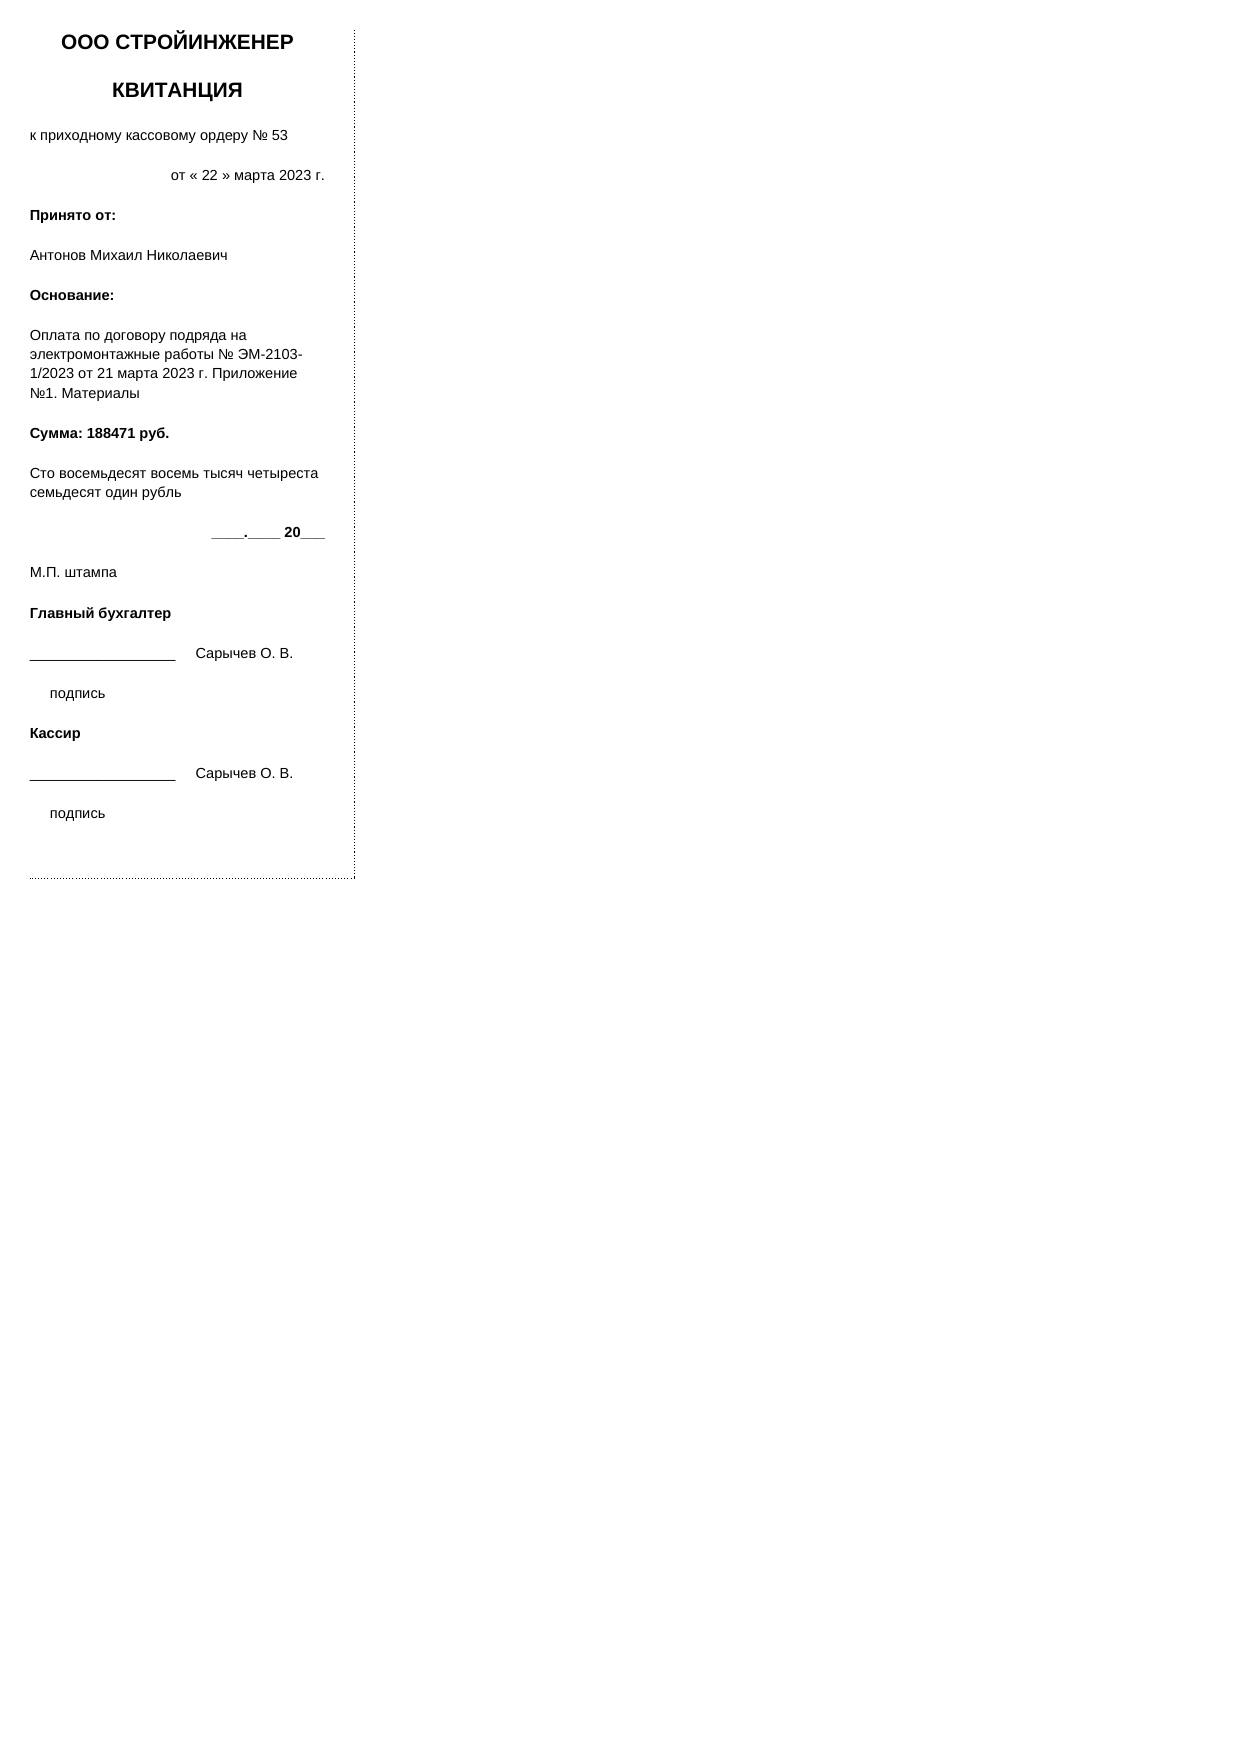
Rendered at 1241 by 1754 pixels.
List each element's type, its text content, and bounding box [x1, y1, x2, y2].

text Главный бухгалтер [29, 604, 325, 621]
text Принято от: [29, 206, 325, 223]
text КВИТАНЦИЯ [29, 78, 325, 102]
text Сумма: 188471 руб. [29, 424, 325, 441]
text М.П. штампа [29, 564, 325, 581]
text __________________ Сарычев О. В. [29, 765, 325, 781]
text Кассир [29, 724, 325, 741]
text ООО СТРОЙИНЖЕНЕР [29, 29, 325, 53]
text ____.____ 20___ [29, 524, 325, 541]
text подпись [29, 805, 325, 822]
text Оплата по договору подряда на электромонтажные работы № ЭМ-2103-1/2023 от 21 марта 2023 г. Приложение №1. Материалы [29, 327, 325, 401]
text __________________ Сарычев О. В. [29, 644, 325, 661]
text к приходному кассовому ордеру № 53 [29, 126, 325, 143]
text от « 22 » марта 2023 г. [29, 166, 325, 183]
text Основание: [29, 287, 325, 303]
text подпись [29, 684, 325, 701]
text Сто восемьдесят восемь тысяч четыреста семьдесят один рубль [29, 465, 325, 501]
text Антонов Михаил Николаевич [29, 246, 325, 263]
